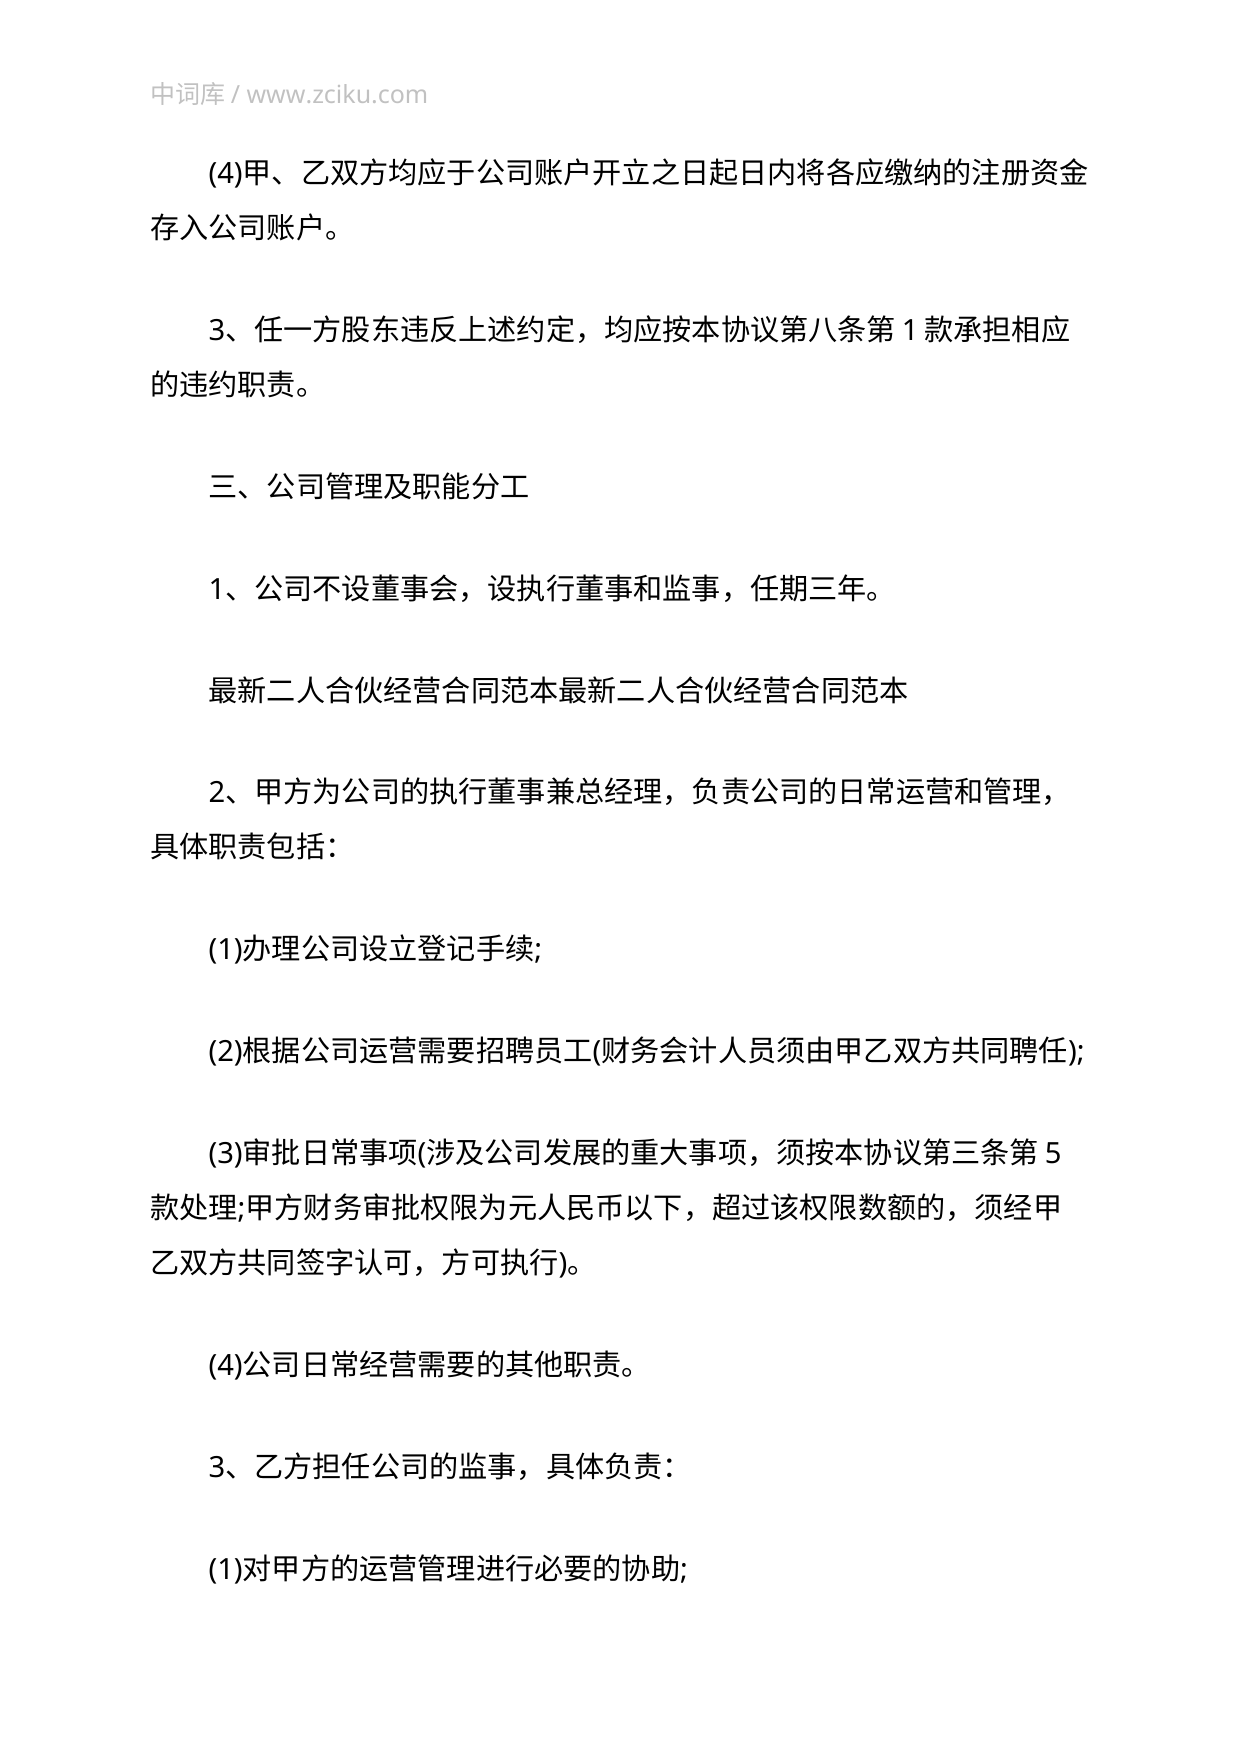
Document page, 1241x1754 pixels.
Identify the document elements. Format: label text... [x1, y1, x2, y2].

text 3、任一方股东违反上述约定，均应按本协议第八条第1款承担相应的违约职责。 [150, 307, 1090, 404]
text 三、公司管理及职能分工 [150, 463, 1090, 506]
text (4)甲、乙双方均应于公司账户开立之日起日内将各应缴纳的注册资金存入公司账户。 [150, 150, 1090, 247]
text (4)公司日常经营需要的其他职责。 [150, 1342, 1090, 1384]
text 最新二人合伙经营合同范本最新二人合伙经营合同范本 [150, 667, 1090, 709]
text (1)对甲方的运营管理进行必要的协助; [150, 1546, 1090, 1588]
text (1)办理公司设立登记手续; [150, 926, 1090, 968]
text 1、公司不设董事会，设执行董事和监事，任期三年。 [150, 565, 1090, 608]
text 2、甲方为公司的执行董事兼总经理，负责公司的日常运营和管理，具体职责包括： [150, 769, 1090, 866]
text 3、乙方担任公司的监事，具体负责： [150, 1444, 1090, 1486]
text (2)根据公司运营需要招聘员工(财务会计人员须由甲乙双方共同聘任); [150, 1028, 1090, 1070]
text (3)审批日常事项(涉及公司发展的重大事项，须按本协议第三条第5款处理;甲方财务审批权限为元人民币以下，超过该权限数额的，须经甲乙双方共同签字认可，方可执行)。 [150, 1130, 1090, 1282]
